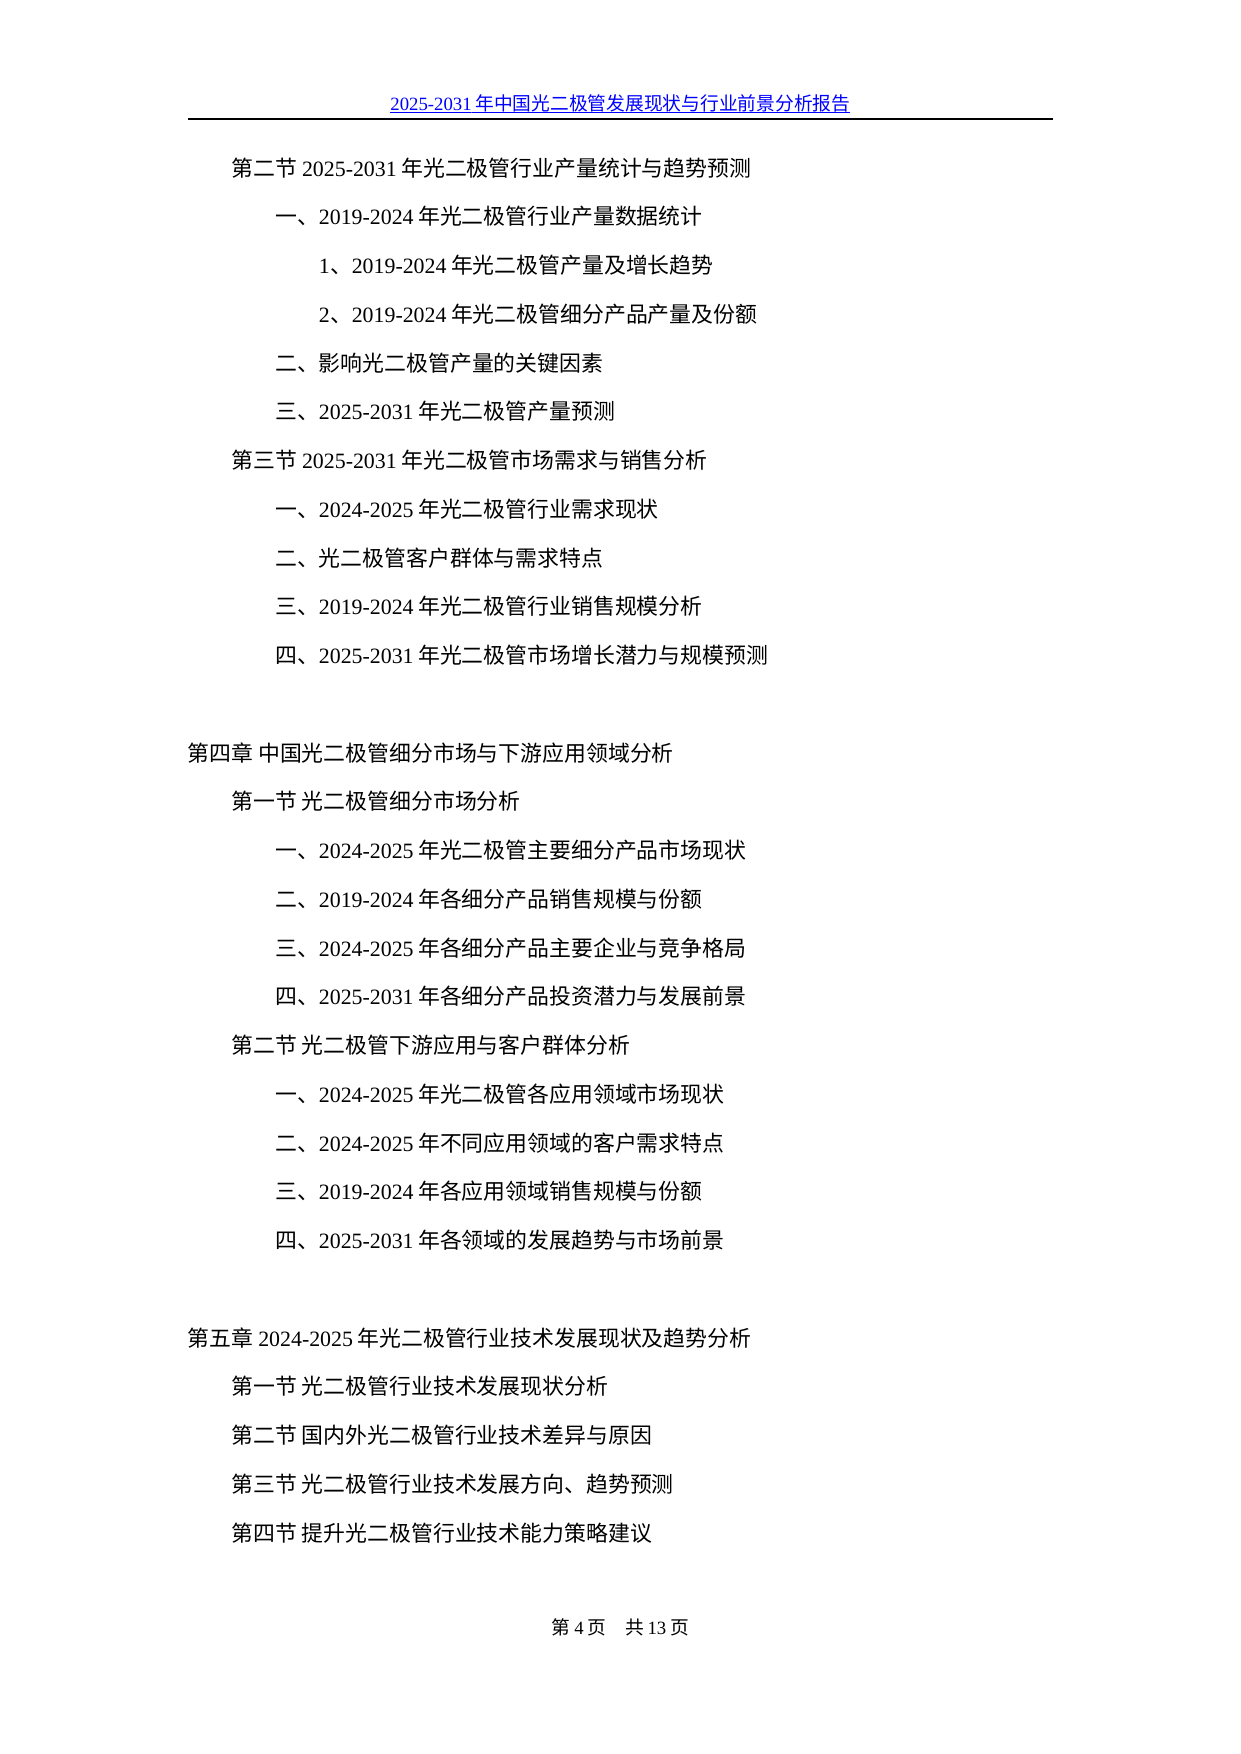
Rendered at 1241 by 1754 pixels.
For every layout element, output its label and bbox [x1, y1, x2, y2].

text [187, 150, 1053, 1548]
